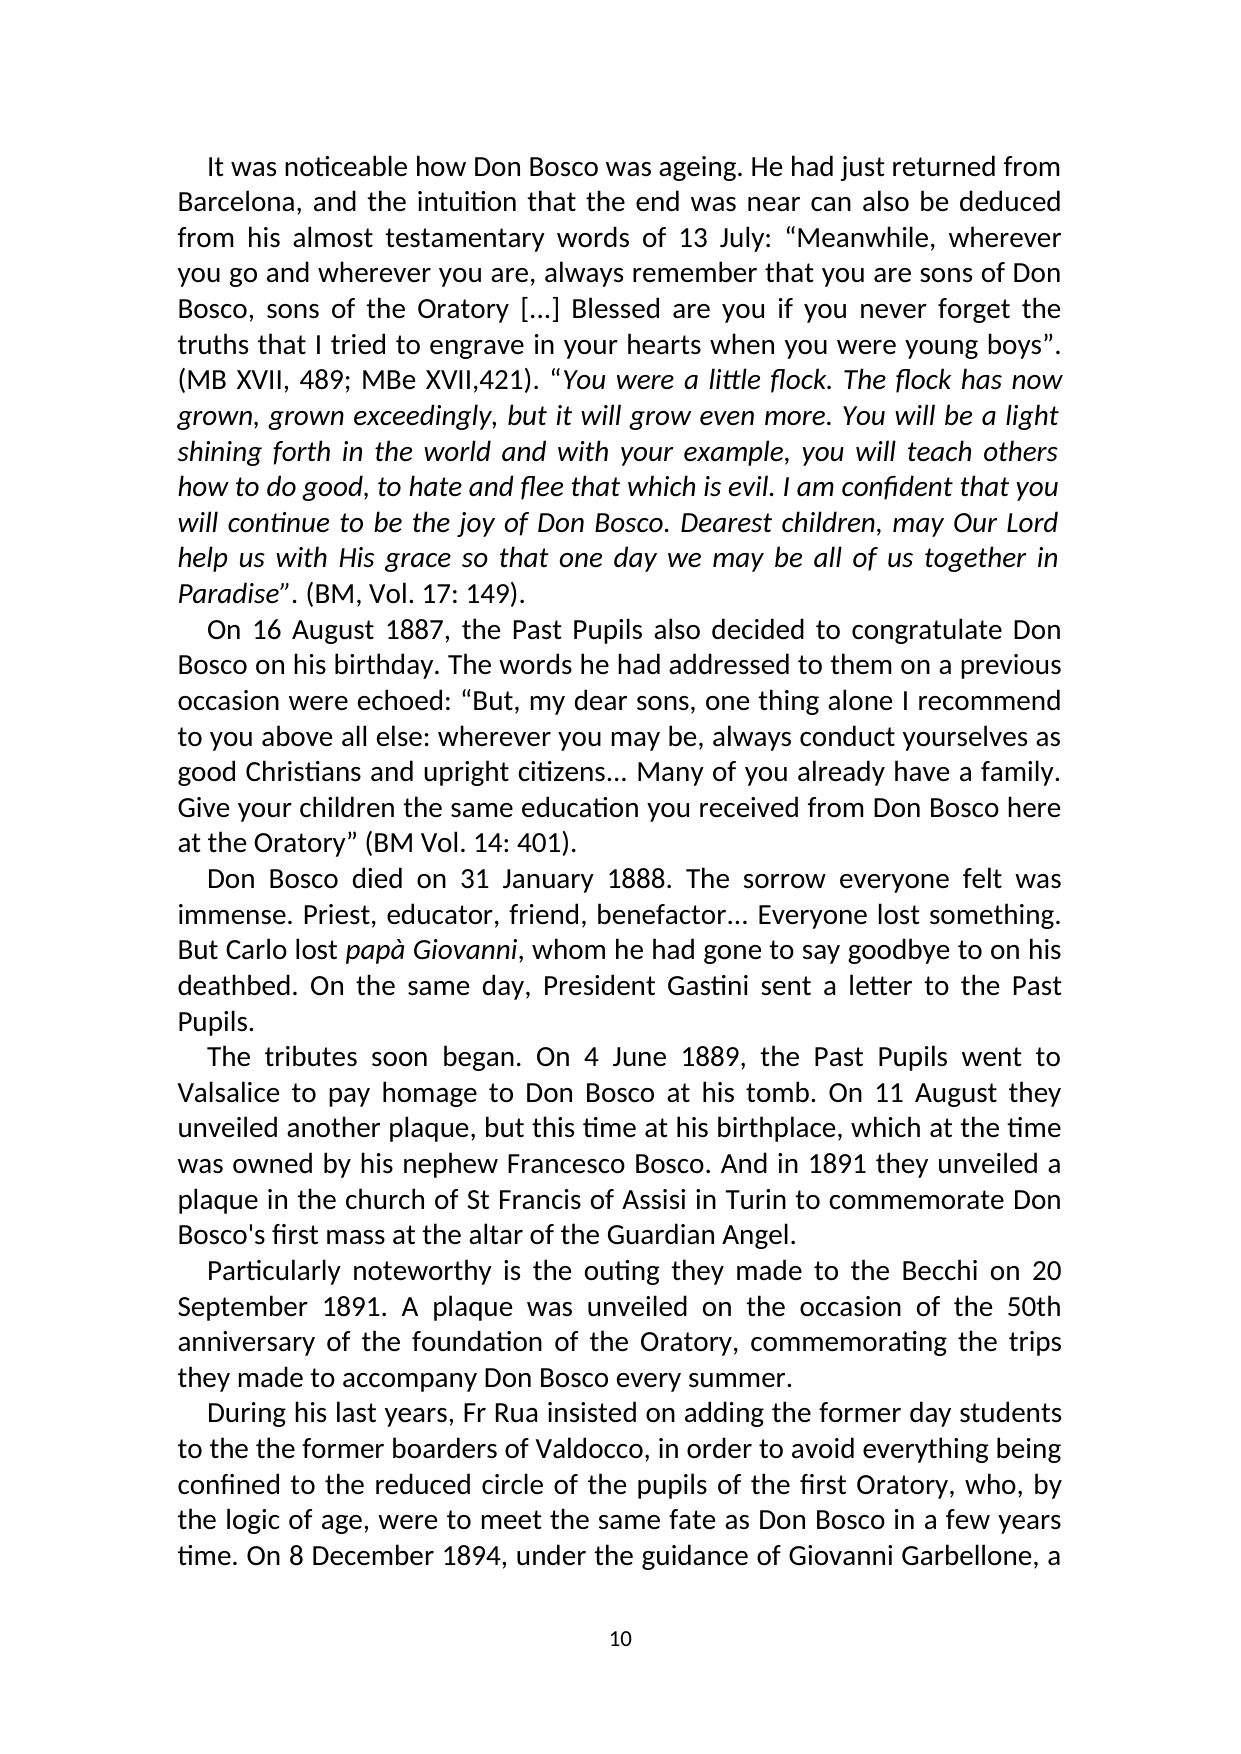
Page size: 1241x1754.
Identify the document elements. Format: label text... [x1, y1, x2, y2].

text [177, 1394, 1063, 1573]
text Particularly noteworthy is the outing they made to the Becchi on 20 September 1891. A plaque was unveiled on the occasion of the 50th anniversary of the foundation of the Oratory, commemorating the trips they made to accompany Don Bosco every summer. [177, 1252, 1063, 1394]
text On 16 August 1887, the Past Pupils also decided to congratulate Don Bosco on his birthday. The words he had addressed to them on a previous occasion were echoed: “But, my dear sons, one thing alone I recommend to you above all else: wherever you may be, always conduct yourselves as good Christians and upright citizens... Many of you already have a family. Give your children the same education you received from Don Bosco here at the Oratory” (BM Vol. 14: 401). [177, 611, 1063, 860]
text The tributes soon began. On 4 June 1889, the Past Pupils went to Valsalice to pay homage to Don Bosco at his tomb. On 11 August they unveiled another plaque, but this time at his birthplace, which at the time was owned by his nephew Francesco Bosco. And in 1891 they unveiled a plaque in the church of St Francis of Assisi in Turin to commemorate Don Bosco's first mass at the altar of the Guardian Angel. [177, 1038, 1063, 1252]
text Don Bosco died on 31 January 1888. The sorrow everyone felt was immense. Priest, educator, friend, benefactor... Everyone lost something. But Carlo lost papà Giovanni, whom he had gone to say goodbye to on his deathbed. On the same day, President Gastini sent a letter to the Past Pupils. [177, 860, 1063, 1038]
text It was noticeable how Don Bosco was ageing. He had just returned from Barcelona, and the intuition that the end was near can also be deduced from his almost testamentary words of 13 July: “Meanwhile, wherever you go and wherever you are, always remember that you are sons of Don Bosco, sons of the Oratory [...] Blessed are you if you never forget the truths that I tried to engrave in your hearts when you were young boys”. (MB XVII, 489; MBe XVII,421). “You were a little flock. The flock has now grown, grown exceedingly, but it will grow even more. You will be a light shining forth in the world and with your example, you will teach others how to do good, to hate and flee that which is evil. I am confident that you will continue to be the joy of Don Bosco. Dearest children, may Our Lord help us with His grace so that one day we may be all of us together in Paradise”. (BM, Vol. 17: 149). [177, 148, 1063, 611]
